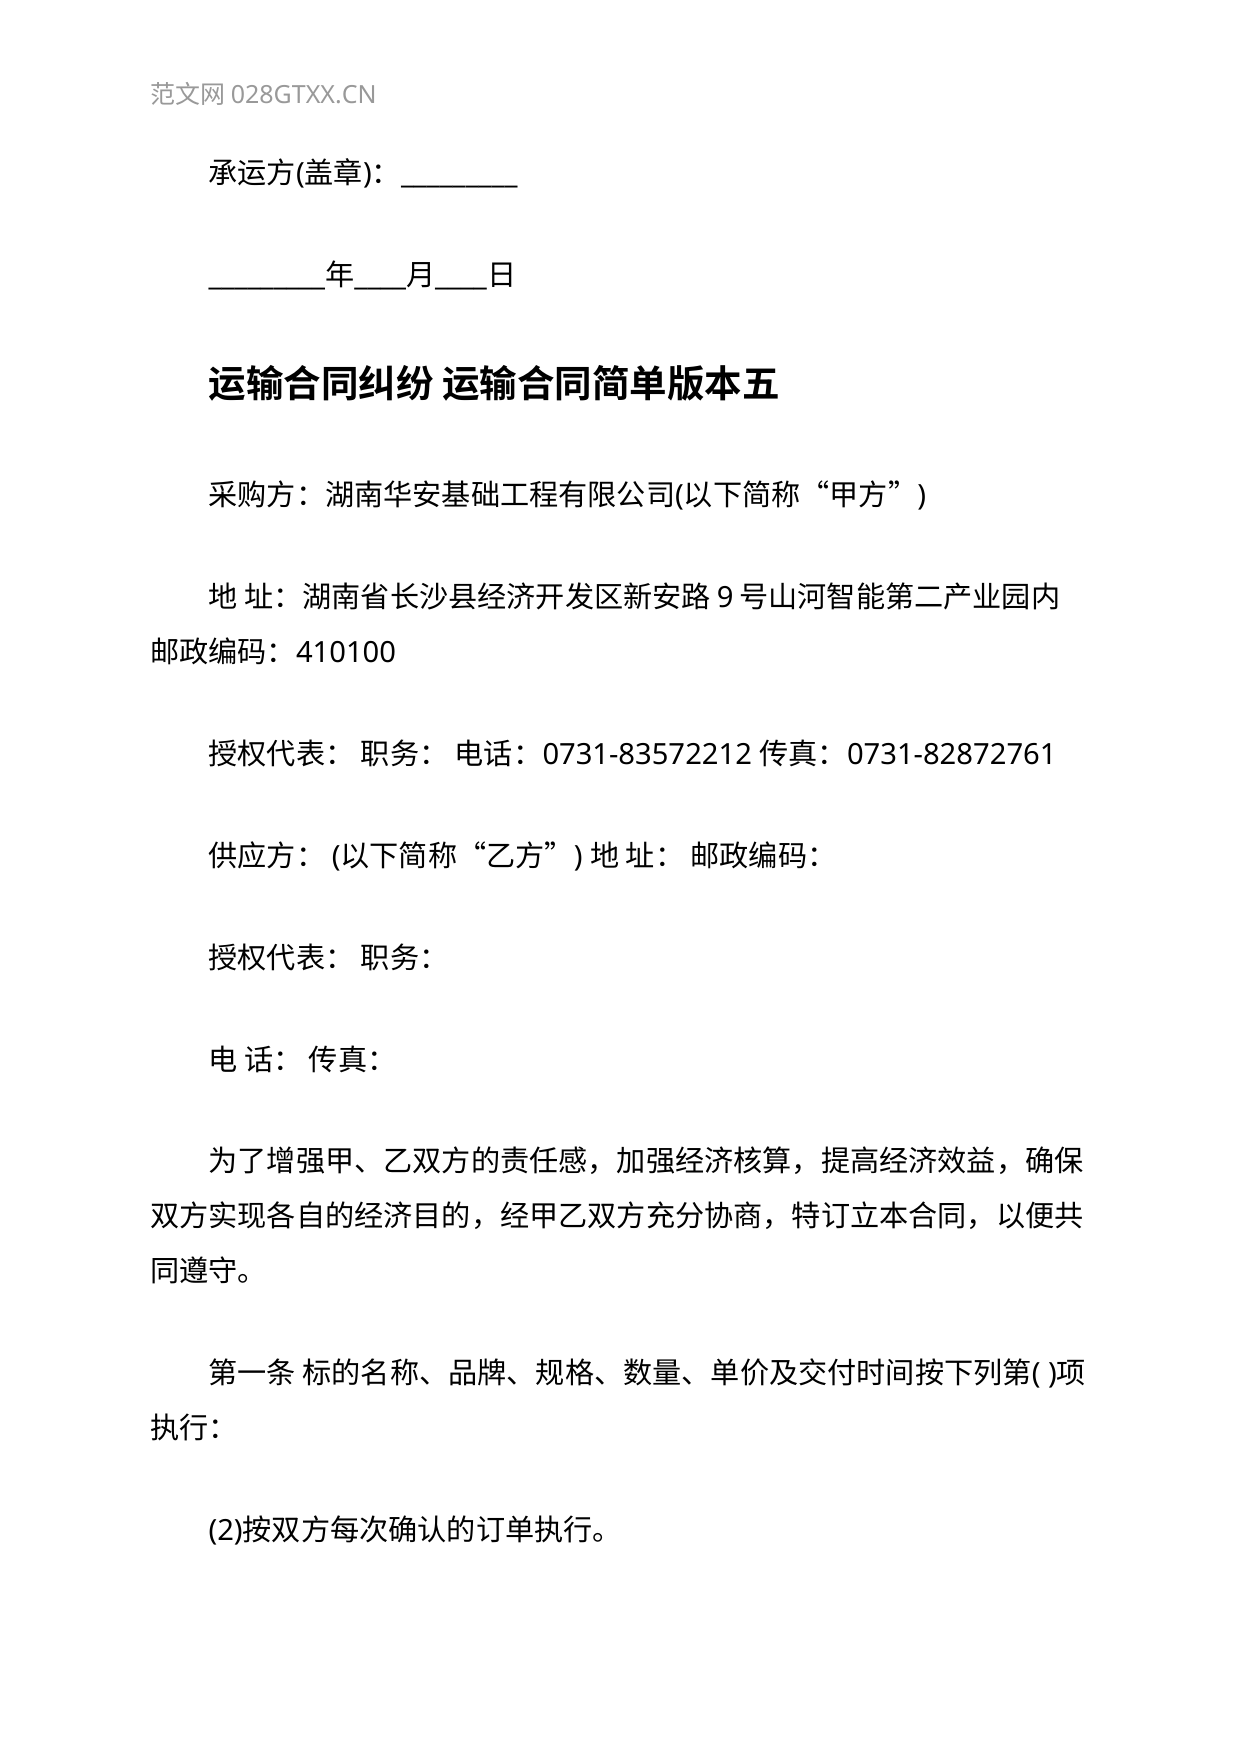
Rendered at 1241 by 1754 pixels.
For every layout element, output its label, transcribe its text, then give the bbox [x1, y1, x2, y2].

text _________年____月____日 [150, 252, 1090, 294]
text 授权代表： 职务： [150, 934, 1090, 977]
text 地 址：湖南省长沙县经济开发区新安路9号山河智能第二产业园内 邮政编码：410100 [150, 573, 1090, 671]
text 运输合同纠纷 运输合同简单版本五 [150, 354, 1090, 408]
text 供应方： (以下简称“乙方”) 地 址： 邮政编码： [150, 832, 1090, 875]
text (2)按双方每次确认的订单执行。 [150, 1506, 1090, 1548]
text 第一条 标的名称、品牌、规格、数量、单价及交付时间按下列第( )项执行： [150, 1349, 1090, 1447]
text 为了增强甲、乙双方的责任感，加强经济核算，提高经济效益，确保双方实现各自的经济目的，经甲乙双方充分协商，特订立本合同，以便共同遵守。 [150, 1138, 1090, 1290]
text 电 话： 传真： [150, 1036, 1090, 1078]
text 授权代表： 职务： 电话：0731-83572212 传真：0731-82872761 [150, 730, 1090, 773]
text 采购方：湖南华安基础工程有限公司(以下简称“甲方”) [150, 471, 1090, 514]
text 承运方(盖章)：_________ [150, 150, 1090, 192]
